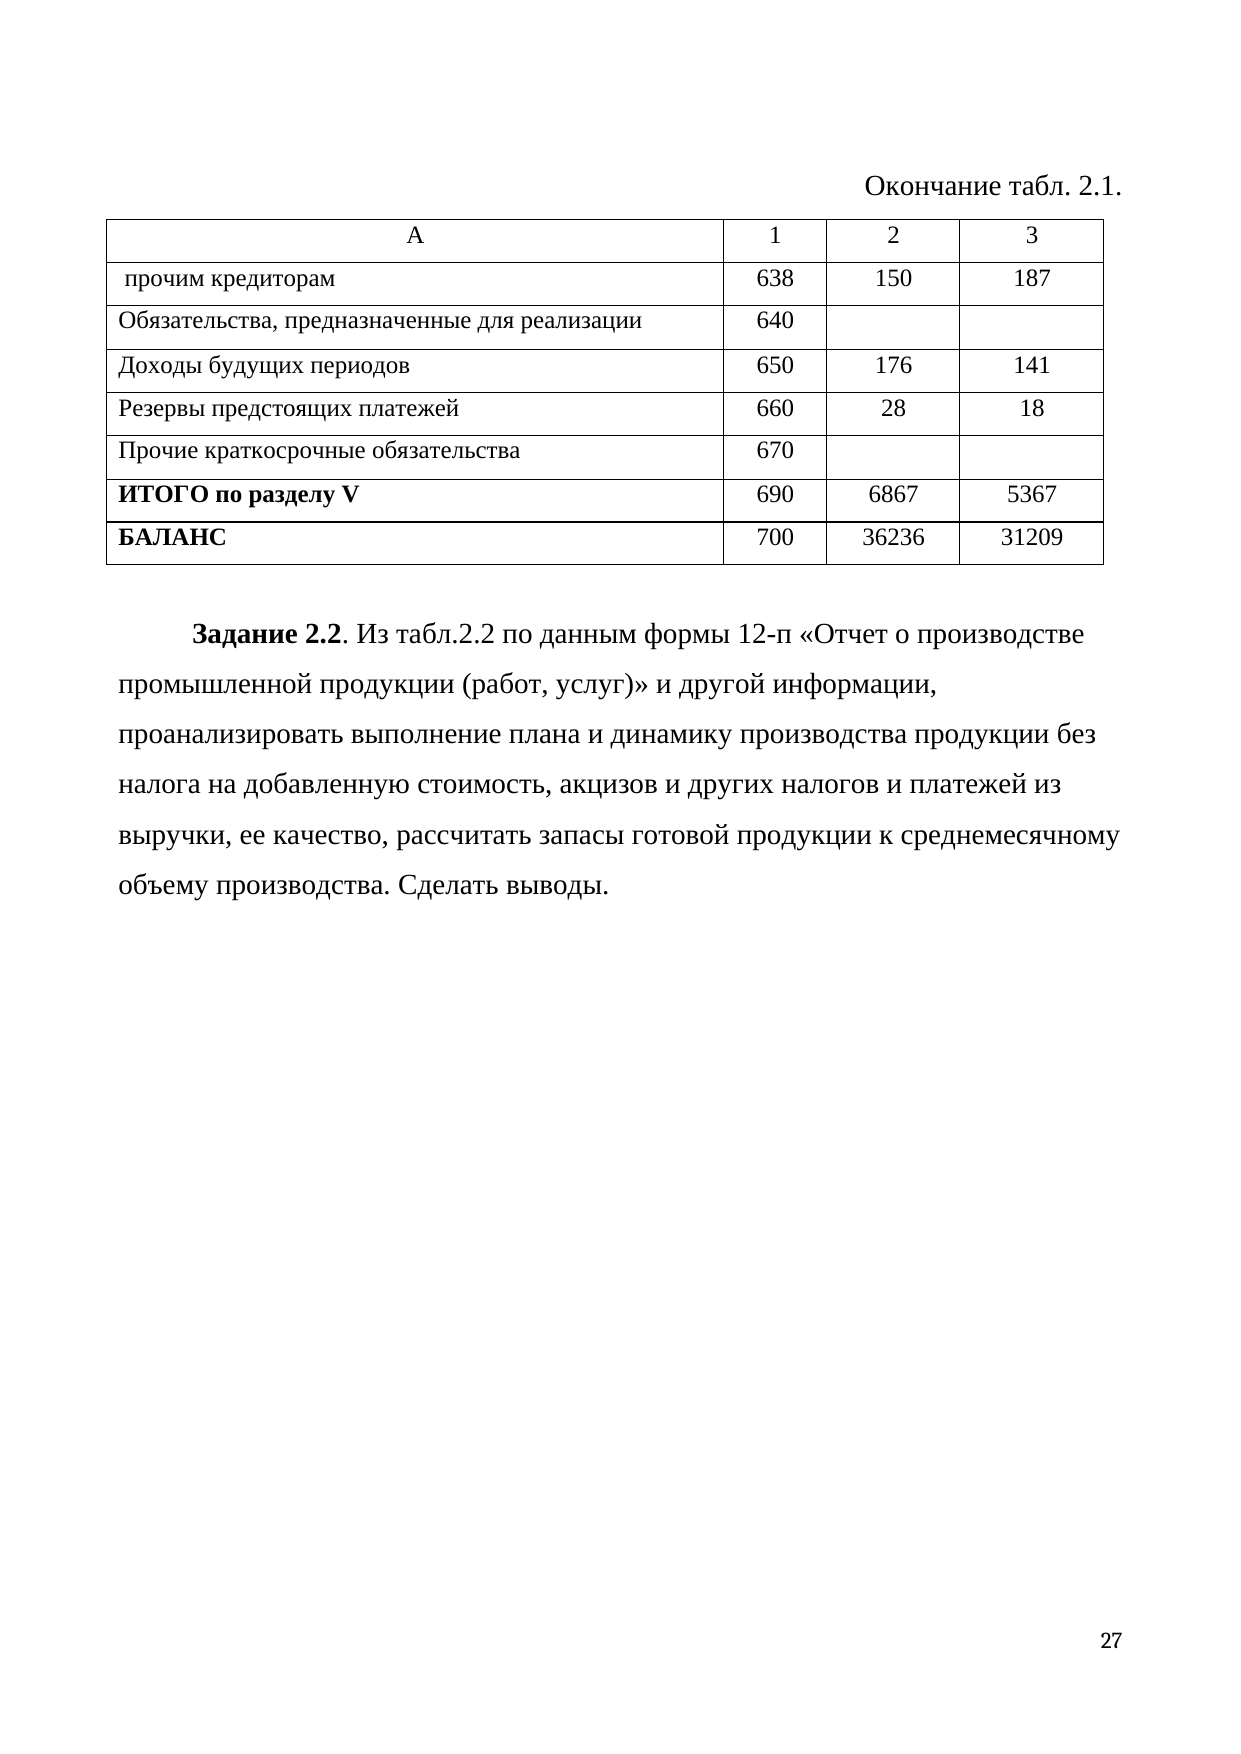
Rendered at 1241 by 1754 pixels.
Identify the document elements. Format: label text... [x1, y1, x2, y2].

table_cell 176 [827, 350, 959, 392]
table_cell 36236 [827, 523, 959, 564]
table_cell Обязательства, предназначенные для реализации [107, 306, 723, 349]
table_cell ИТОГО по разделу V [107, 480, 723, 521]
table_cell 690 [724, 480, 826, 521]
table_cell 640 [724, 306, 826, 349]
table_cell 638 [724, 263, 826, 304]
table_cell 150 [827, 263, 959, 304]
text Окончание табл. 2.1. [118, 168, 1122, 202]
table_cell 6867 [827, 480, 959, 521]
table_cell Доходы будущих периодов [107, 350, 723, 392]
table_cell 31209 [960, 523, 1103, 564]
table_cell 141 [960, 350, 1103, 392]
table_cell [827, 436, 959, 478]
table_cell Резервы предстоящих платежей [107, 393, 723, 434]
text Задание 2.2. Из табл.2.2 по данным формы 12-п «Отчет о производстве промышленной продукции (работ, услуг)» и другой информации, проанализировать выполнение плана и динамику производства продукции без налога на добавленную стоимость, акцизов и других налогов и платежей из выручки, ее качество, рассчитать запасы готовой продукции к среднемесячному объему производства. Сделать выводы. [118, 616, 1122, 901]
table_cell 18 [960, 393, 1103, 434]
table_header 3 [960, 220, 1103, 262]
table_header А [107, 220, 723, 262]
table_cell 187 [960, 263, 1103, 304]
table_cell 700 [724, 523, 826, 564]
table_cell Прочие краткосрочные обязательства [107, 436, 723, 478]
table_cell БАЛАНС [107, 523, 723, 564]
table_cell [827, 306, 959, 349]
table_header 2 [827, 220, 959, 262]
table_cell 5367 [960, 480, 1103, 521]
table_cell 28 [827, 393, 959, 434]
table_cell [960, 306, 1103, 349]
table_header 1 [724, 220, 826, 262]
table_cell 670 [724, 436, 826, 478]
table_cell [960, 436, 1103, 478]
table_cell прочим кредиторам [107, 263, 723, 304]
table_cell 650 [724, 350, 826, 392]
table_cell 660 [724, 393, 826, 434]
